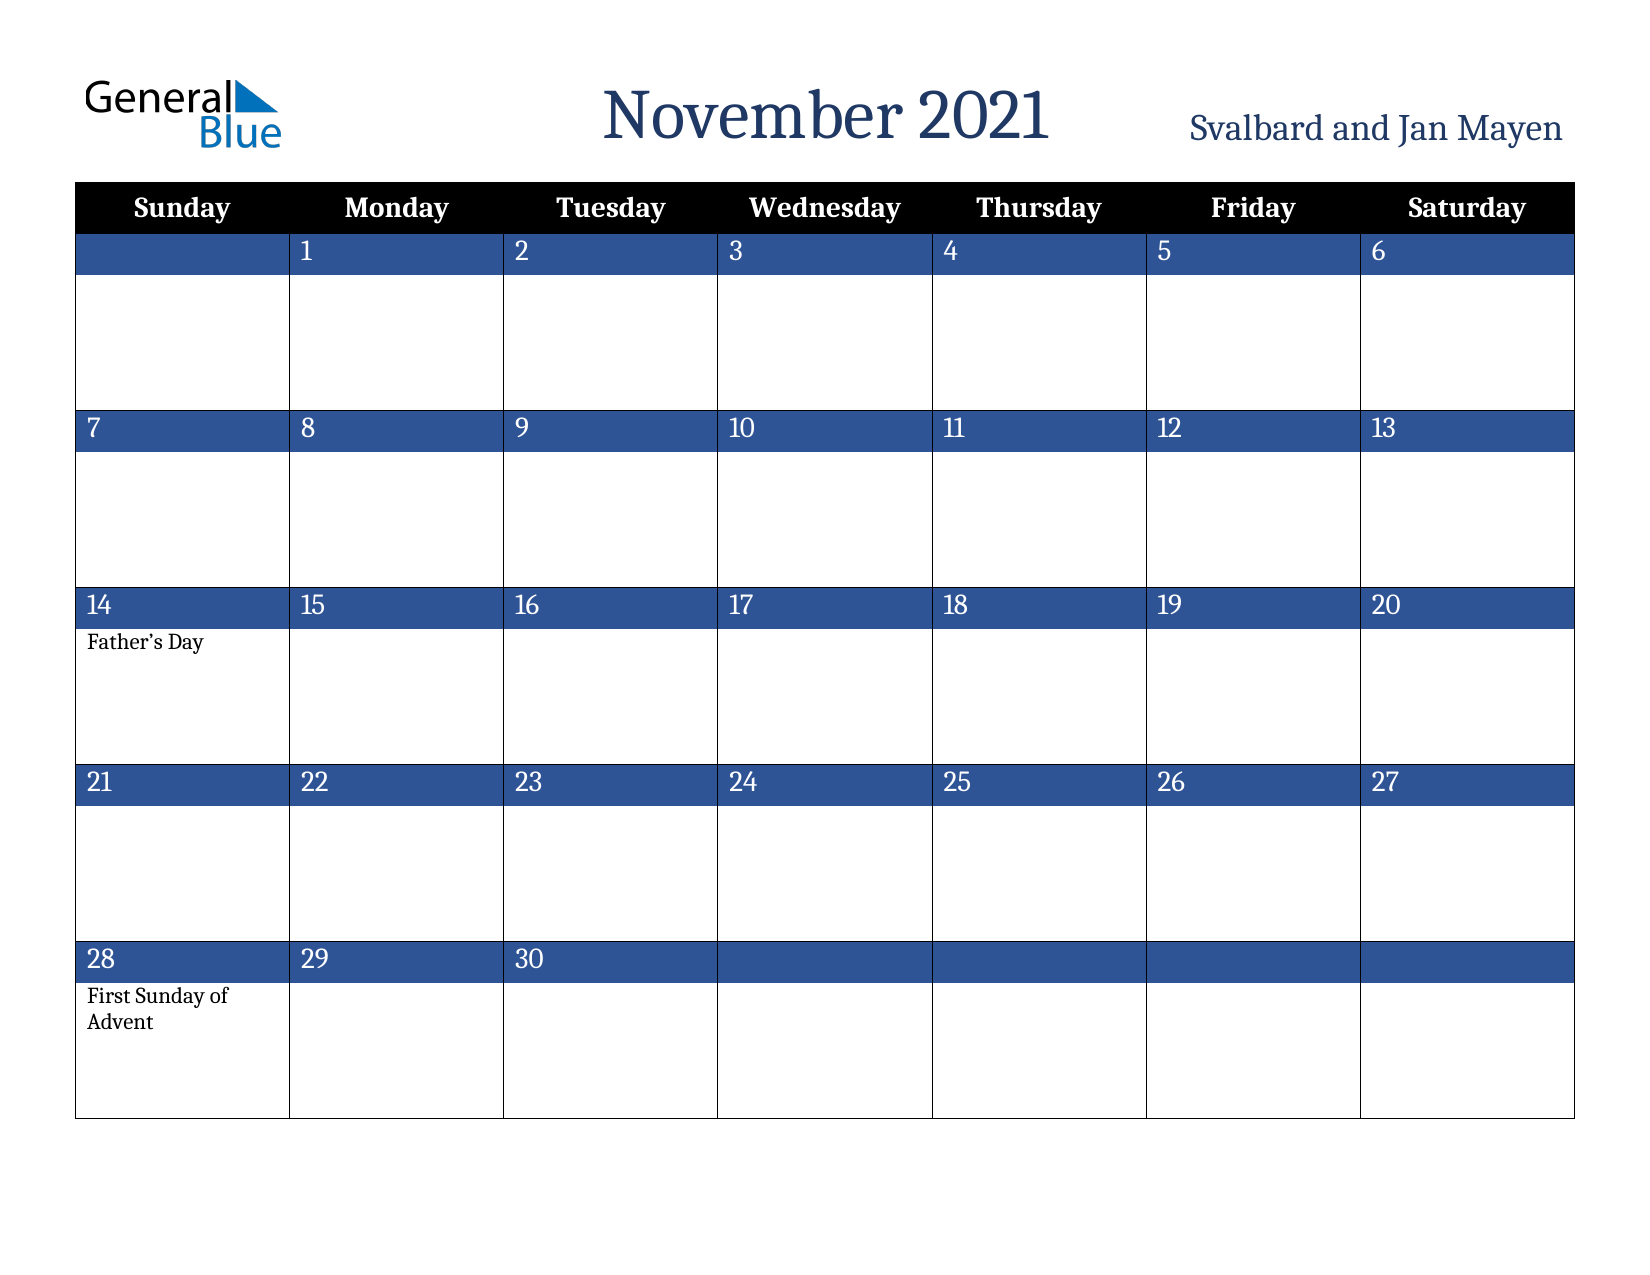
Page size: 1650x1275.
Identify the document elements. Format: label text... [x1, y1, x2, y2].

table_cell 11 [933, 411, 1146, 452]
table_cell 14 [76, 588, 289, 629]
table_cell [76, 806, 289, 941]
table_header [76, 75, 503, 182]
table_cell [1147, 629, 1360, 764]
table_cell 7 [76, 411, 289, 452]
table_cell 15 [290, 588, 503, 629]
table_cell [504, 806, 717, 941]
table_cell [76, 234, 289, 275]
table_cell 25 [933, 765, 1146, 806]
table_cell 4 [933, 234, 1146, 275]
table_cell [504, 629, 717, 764]
table_cell Monday [290, 183, 503, 233]
table_cell [1147, 942, 1360, 983]
table_cell 27 [1361, 765, 1574, 806]
table_cell [504, 275, 717, 410]
table_cell [1147, 452, 1360, 587]
table_cell [718, 942, 932, 983]
table_cell [1361, 942, 1574, 983]
table_cell 12 [1147, 411, 1360, 452]
table_cell 9 [504, 411, 717, 452]
table_cell [1361, 983, 1574, 1118]
table_cell [718, 452, 932, 587]
table_cell [933, 983, 1146, 1118]
table_cell 10 [718, 411, 932, 452]
table_cell [504, 452, 717, 587]
table_cell [290, 806, 503, 941]
table_cell [76, 275, 289, 410]
table_cell Wednesday [718, 183, 932, 233]
table_cell 30 [504, 942, 717, 983]
table_cell [933, 942, 1146, 983]
table_cell [933, 452, 1146, 587]
table_cell [290, 983, 503, 1118]
table_cell 6 [1361, 234, 1574, 275]
table_cell 13 [1361, 411, 1574, 452]
table_cell [1361, 452, 1574, 587]
table_cell [1361, 275, 1574, 410]
picture [86, 80, 281, 148]
table_cell Friday [1147, 183, 1360, 233]
table_cell 17 [718, 588, 932, 629]
table_cell 5 [1147, 234, 1360, 275]
table_cell Tuesday [504, 183, 717, 233]
table_cell [933, 629, 1146, 764]
table_header November 2021 [504, 75, 1146, 182]
table_cell [1361, 806, 1574, 941]
table_cell Sunday [76, 183, 289, 233]
table_cell 26 [1147, 765, 1360, 806]
table_cell [933, 275, 1146, 410]
table_cell [1147, 806, 1360, 941]
table_cell [76, 452, 289, 587]
table_cell Father’s Day [76, 629, 289, 764]
table_cell [718, 983, 932, 1118]
table_cell 23 [504, 765, 717, 806]
table_cell 18 [933, 588, 1146, 629]
table_cell [718, 275, 932, 410]
table_cell First Sunday of Advent [76, 983, 289, 1118]
table_cell 8 [290, 411, 503, 452]
table_cell [290, 275, 503, 410]
table_cell [290, 629, 503, 764]
table_cell [718, 806, 932, 941]
table_header Svalbard and Jan Mayen [1146, 75, 1574, 182]
table_cell 22 [290, 765, 503, 806]
table_cell [504, 983, 717, 1118]
table_cell 28 [76, 942, 289, 983]
table_cell [933, 806, 1146, 941]
table_cell 3 [718, 234, 932, 275]
table_cell [718, 629, 932, 764]
table_cell 20 [1361, 588, 1574, 629]
table_cell 24 [718, 765, 932, 806]
table_cell 29 [290, 942, 503, 983]
table_cell 1 [290, 234, 503, 275]
table_cell 16 [504, 588, 717, 629]
table_cell [1147, 275, 1360, 410]
table_cell Thursday [933, 183, 1146, 233]
table_cell [1361, 629, 1574, 764]
table_cell 19 [1147, 588, 1360, 629]
table_cell [290, 452, 503, 587]
table_cell Saturday [1361, 183, 1574, 233]
table_cell 21 [76, 765, 289, 806]
table_cell 2 [504, 234, 717, 275]
table_cell [1147, 983, 1360, 1118]
